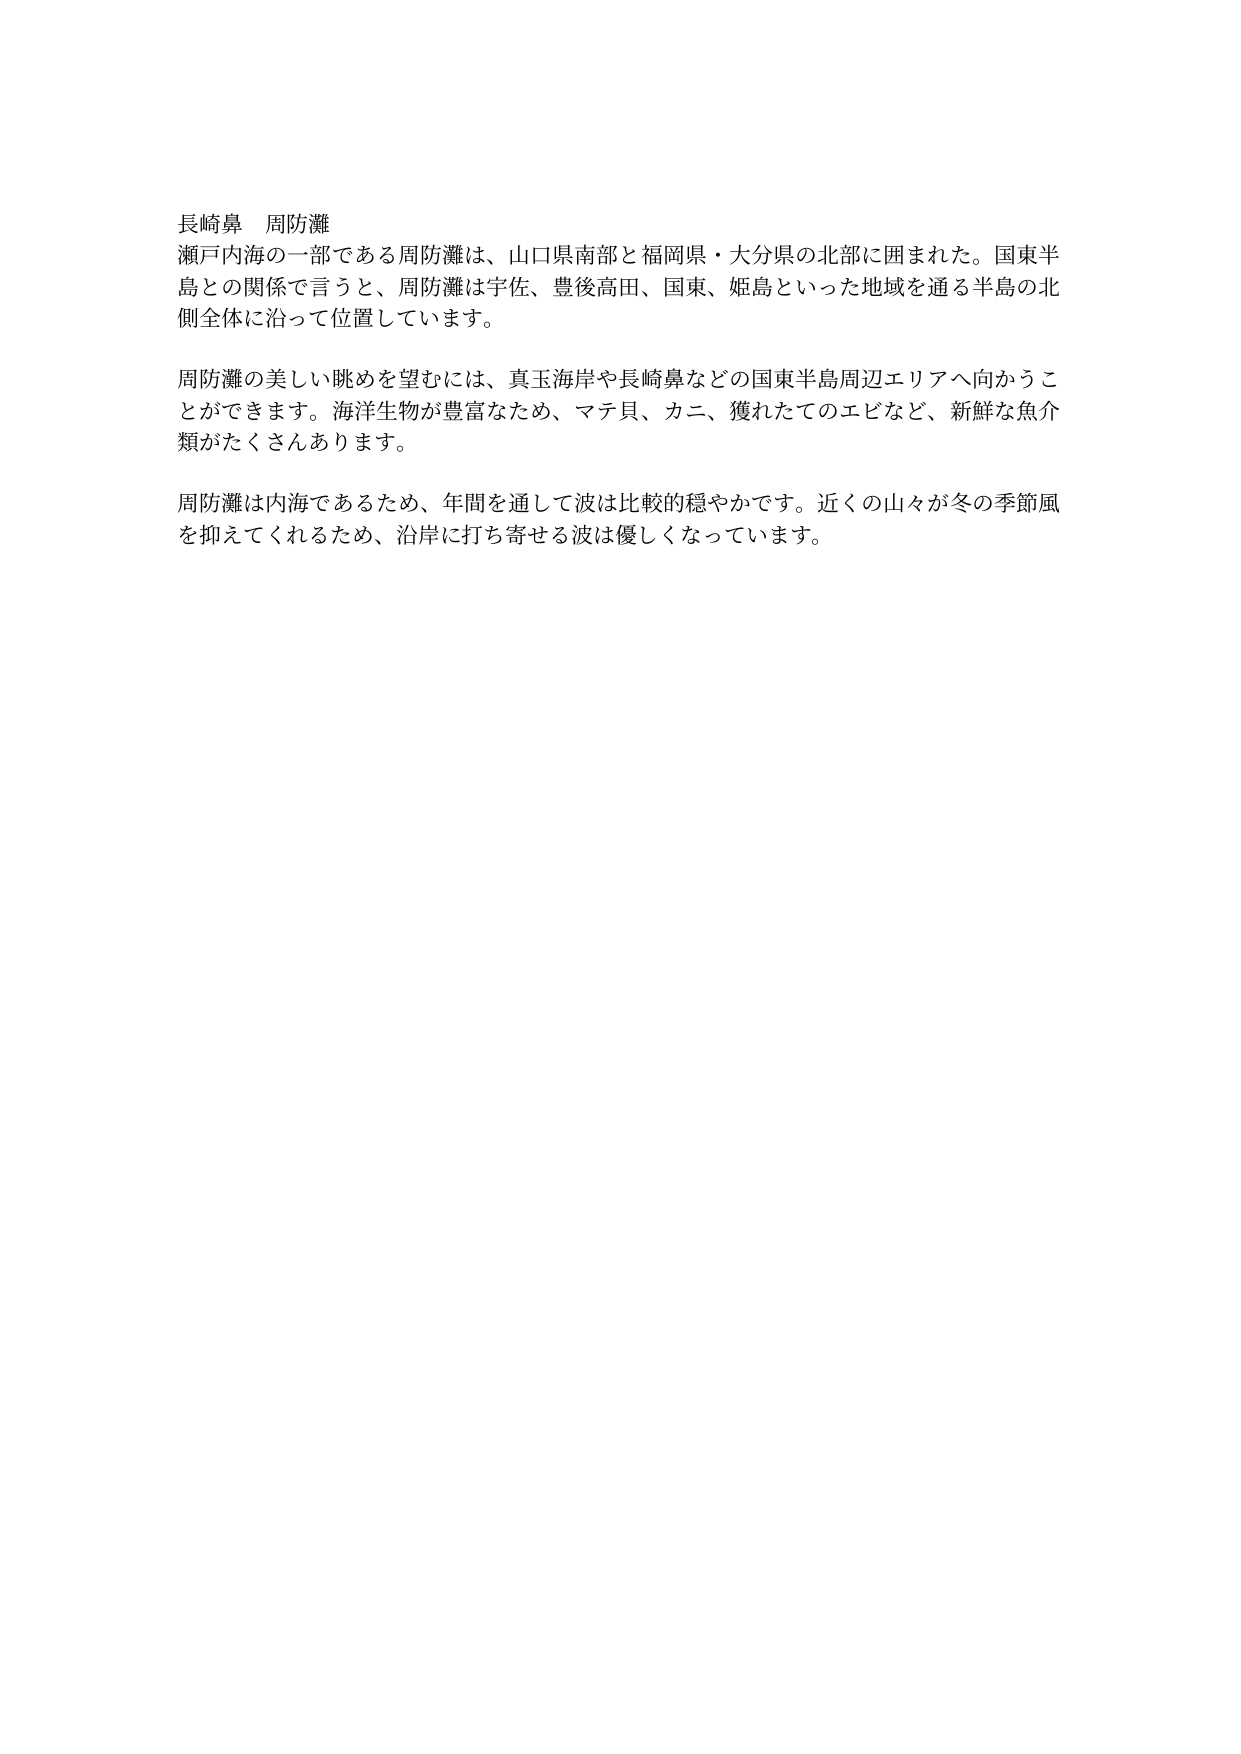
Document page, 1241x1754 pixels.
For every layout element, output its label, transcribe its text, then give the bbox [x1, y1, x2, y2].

text 周防灘の美しい眺めを望むには、真玉海岸や長崎鼻などの国東半島周辺エリアへ向かうことができます。海洋生物が豊富なため、マテ貝、カニ、獲れたてのエビなど、新鮮な魚介類がたくさんあります。 [177, 362, 1063, 457]
text 長崎鼻 周防灘 [177, 207, 1063, 238]
text 瀬戸内海の一部である周防灘は、山口県南部と福岡県・大分県の北部に囲まれた。国東半島との関係で言うと、周防灘は宇佐、豊後高田、国東、姫島といった地域を通る半島の北側全体に沿って位置しています。 [177, 238, 1063, 333]
text 周防灘は内海であるため、年間を通して波は比較的穏やかです。近くの山々が冬の季節風を抑えてくれるため、沿岸に打ち寄せる波は優しくなっています。 [177, 487, 1063, 549]
